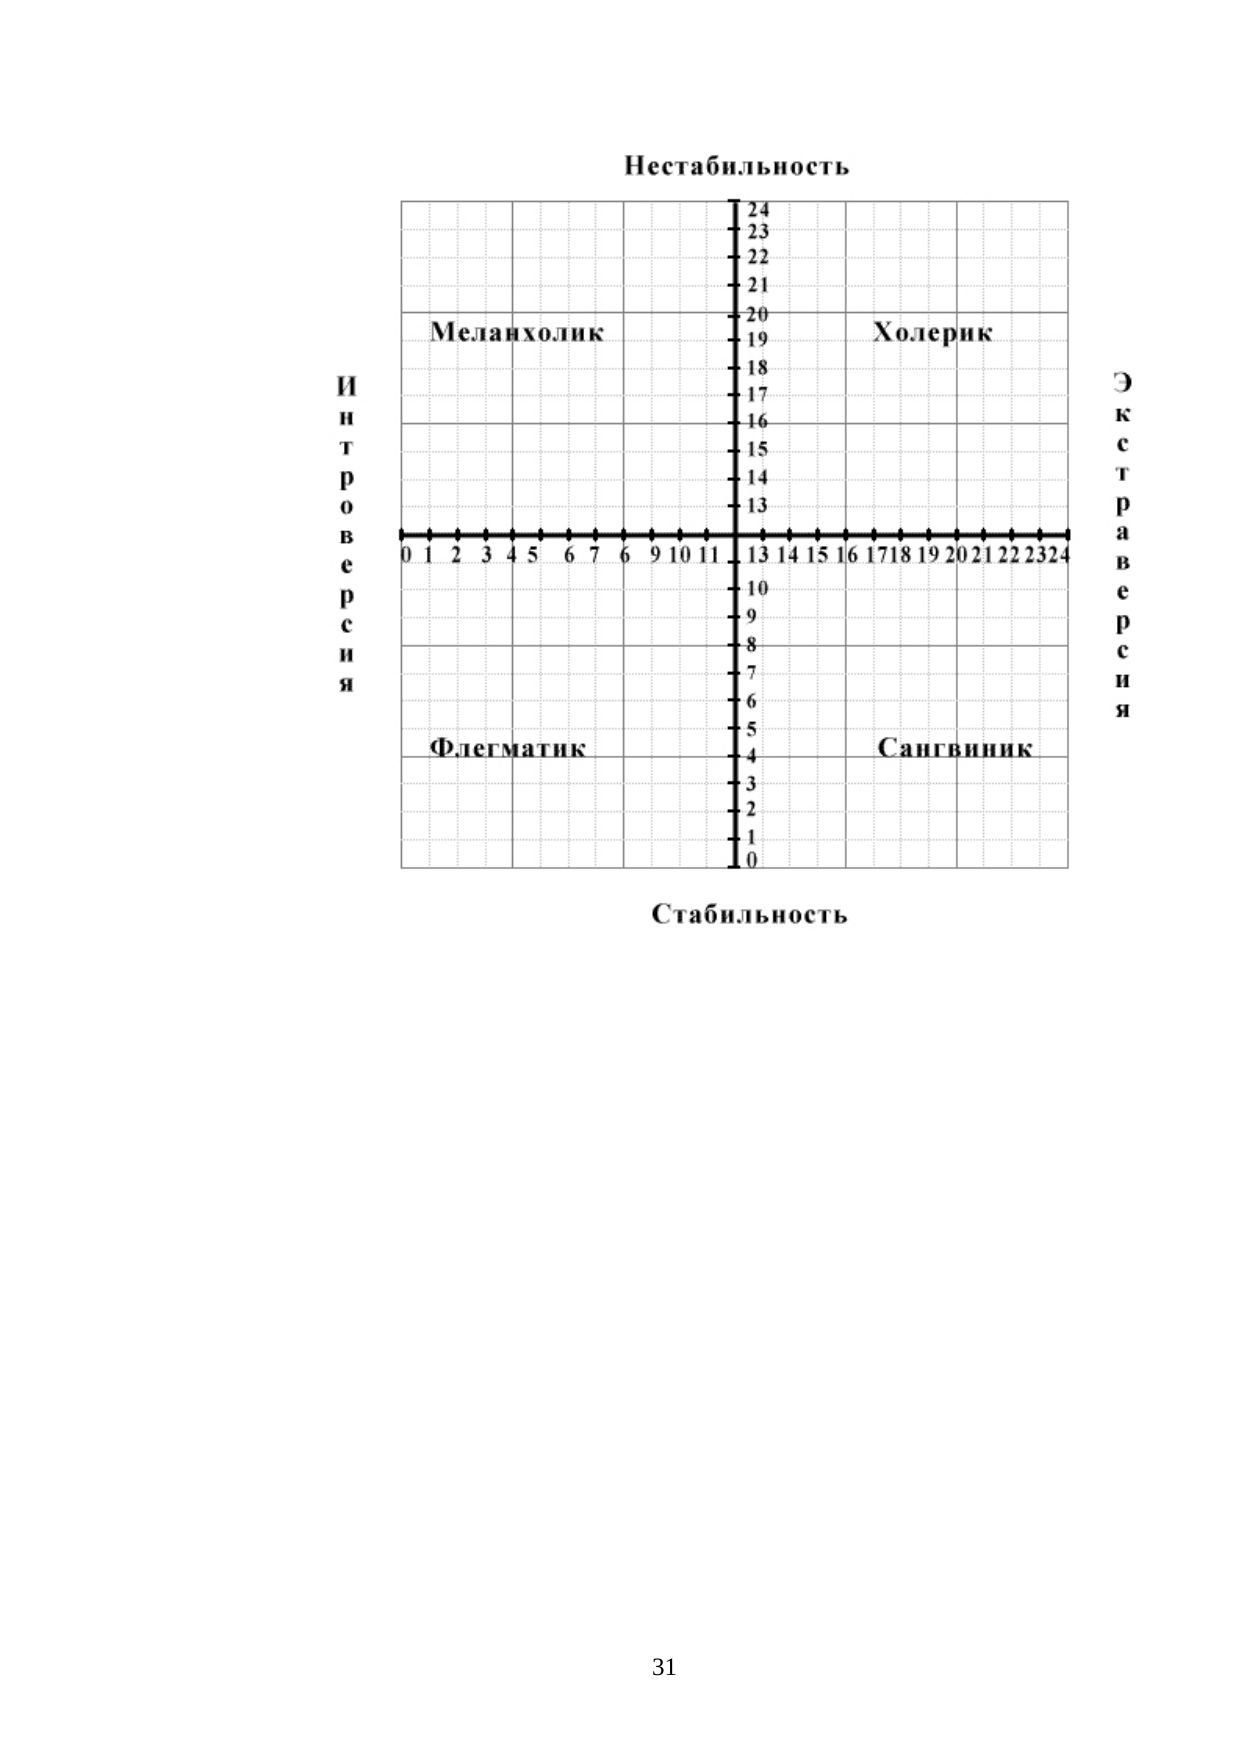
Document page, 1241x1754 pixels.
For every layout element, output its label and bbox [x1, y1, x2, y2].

picture [318, 118, 1152, 952]
